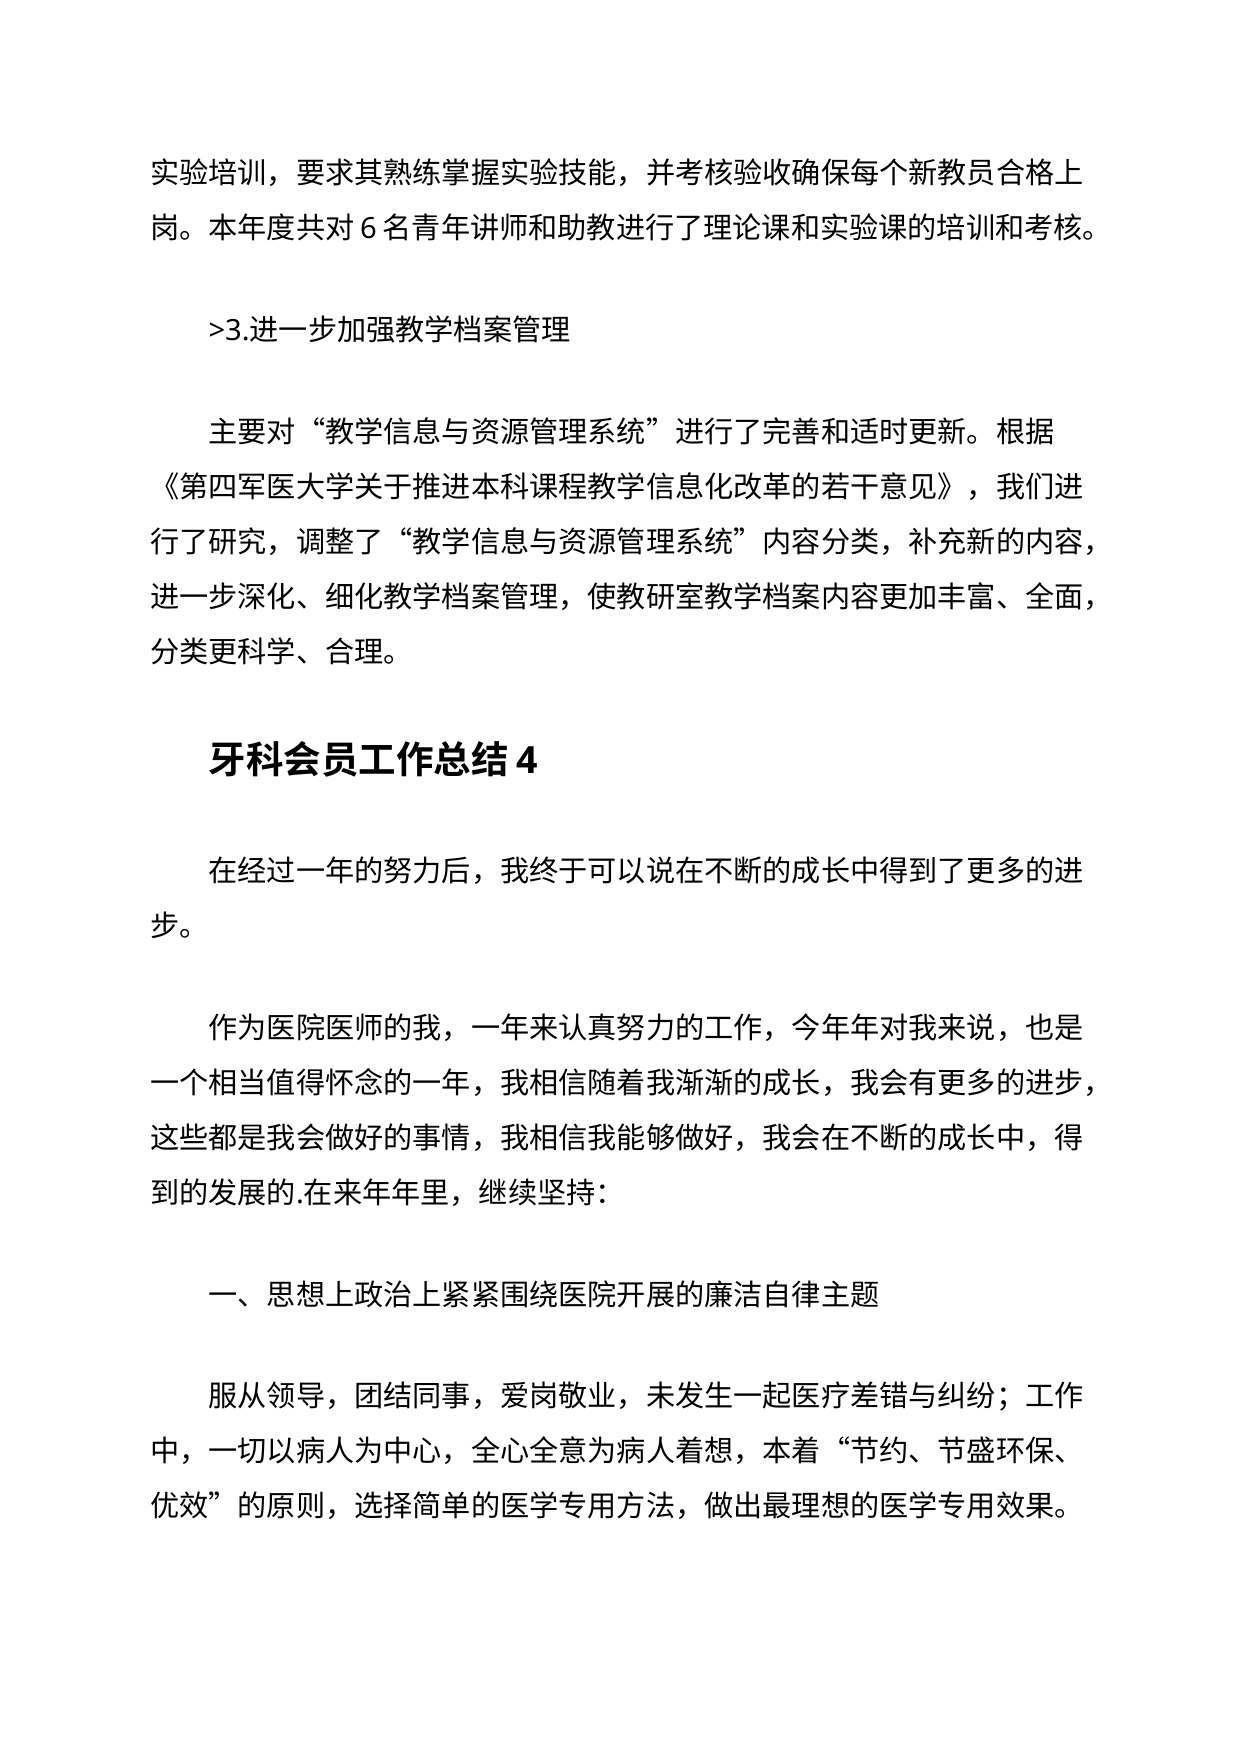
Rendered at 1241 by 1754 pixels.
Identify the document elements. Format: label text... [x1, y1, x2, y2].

text 主要对“教学信息与资源管理系统”进行了完善和适时更新。根据《第四军医大学关于推进本科课程教学信息化改革的若干意见》，我们进行了研究，调整了“教学信息与资源管理系统”内容分类，补充新的内容，进一步深化、细化教学档案管理，使教研室教学档案内容更加丰富、全面，分类更科学、合理。 [150, 409, 1090, 671]
text 在经过一年的努力后，我终于可以说在不断的成长中得到了更多的进步。 [150, 848, 1090, 945]
text 一、思想上政治上紧紧围绕医院开展的廉洁自律主题 [150, 1271, 1090, 1313]
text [150, 150, 1090, 247]
text 作为医院医师的我，一年来认真努力的工作，今年年对我来说，也是一个相当值得怀念的一年，我相信随着我渐渐的成长，我会有更多的进步，这些都是我会做好的事情，我相信我能够做好，我会在不断的成长中，得到的发展的.在来年年里，继续坚持： [150, 1004, 1090, 1212]
text >3.进一步加强教学档案管理 [150, 307, 1090, 349]
text 服从领导，团结同事，爱岗敬业，未发生一起医疗差错与纠纷；工作中，一切以病人为中心，全心全意为病人着想，本着“节约、节盛环保、优效”的原则，选择简单的医学专用方法，做出最理想的医学专用效果。 [150, 1373, 1090, 1525]
text 牙科会员工作总结4 [150, 730, 1090, 785]
